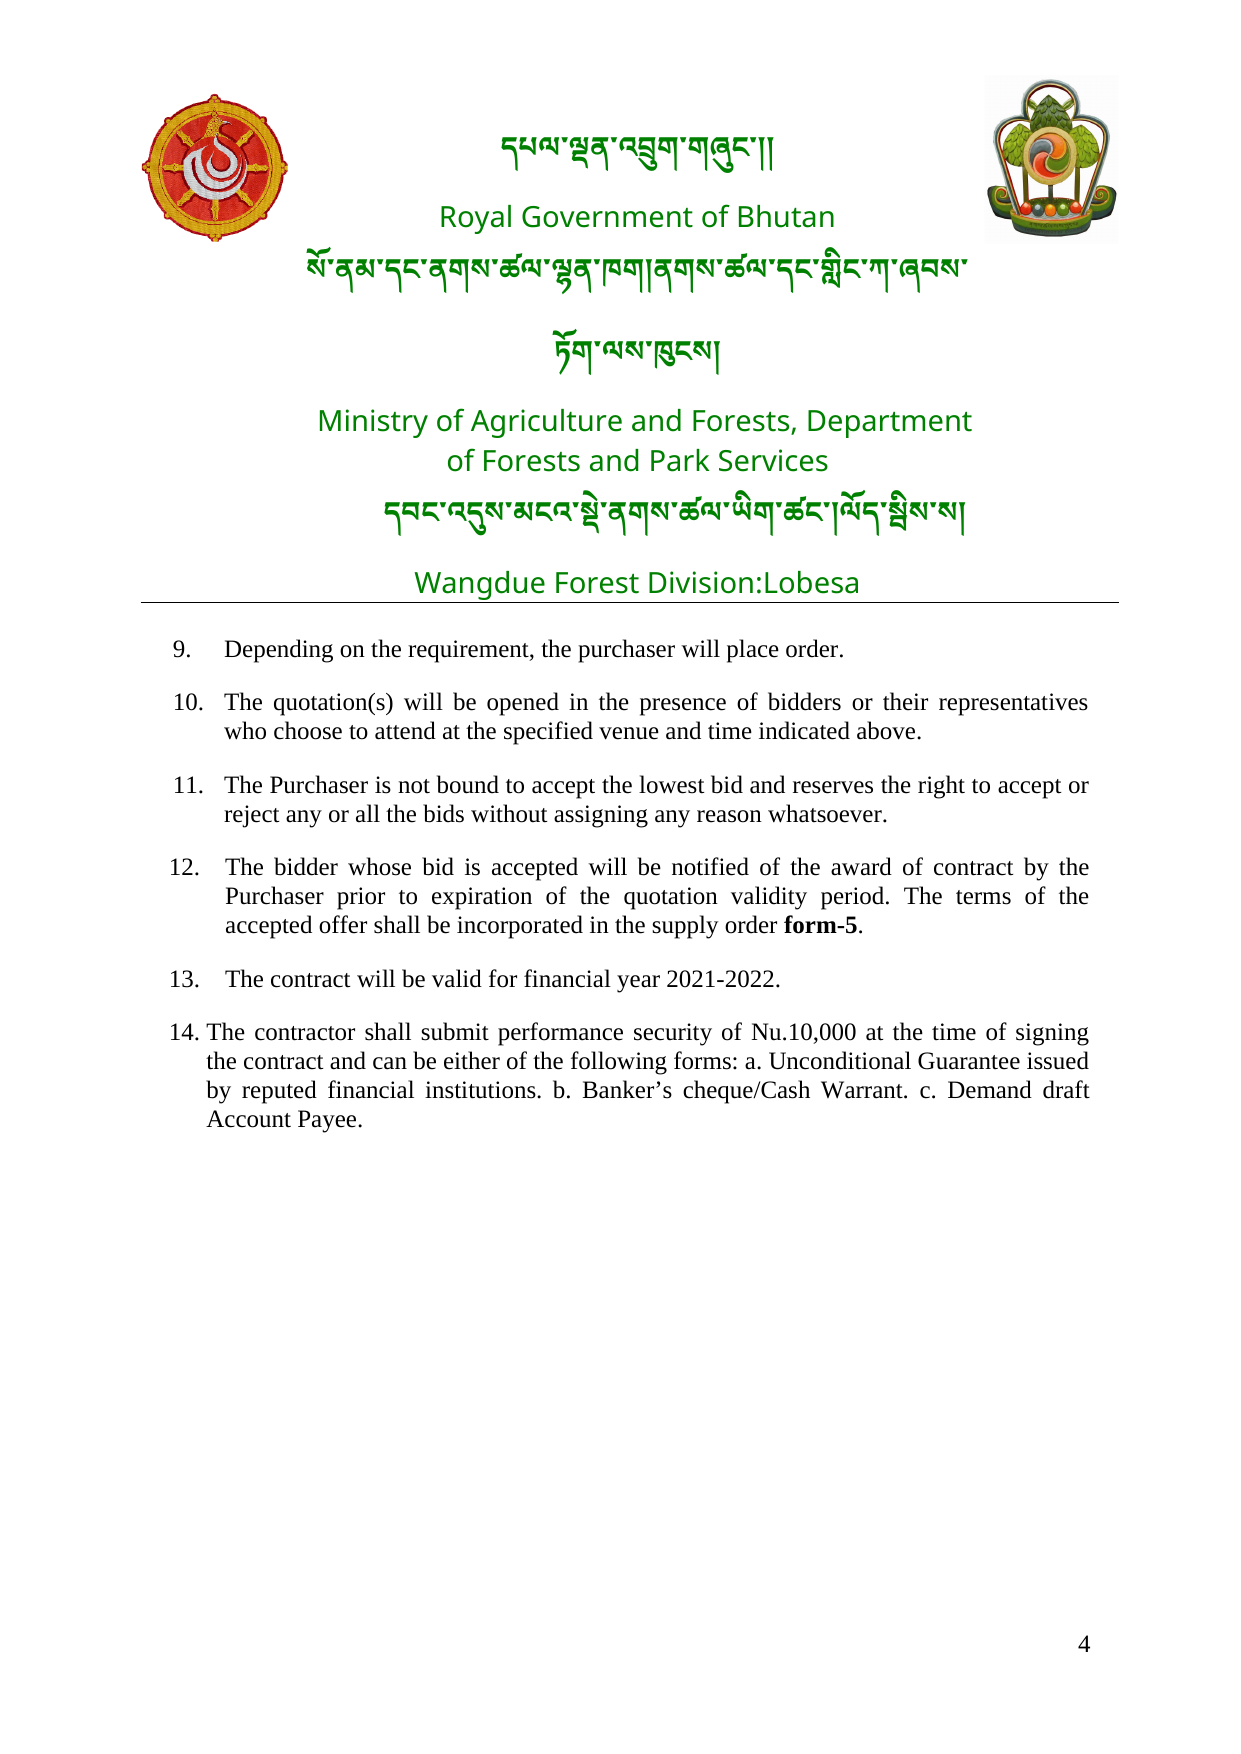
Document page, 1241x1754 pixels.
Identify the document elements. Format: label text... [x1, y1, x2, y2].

picture [140, 93, 288, 240]
list The Purchaser is not bound to accept the lowest bid and reserves the right to accept or reject any or all the bids without assigning any reason whatsoever. [173, 770, 1090, 827]
list The quotation(s) will be opened in the presence of bidders or their representatives who choose to attend at the specified venue and time indicated above. [173, 687, 1090, 745]
list Depending on the requirement, the purchaser will place order. [173, 634, 1090, 662]
picture [984, 75, 1119, 244]
list The contract will be valid for financial year 2021-2022. [169, 964, 1090, 992]
list The bidder whose bid is accepted will be notified of the award of contract by the Purchaser prior to expiration of the quotation validity period. The terms of the accepted offer shall be incorporated in the supply order form-5. [169, 852, 1090, 939]
list The contractor shall submit performance security of Nu.10,000 at the time of signing the contract and can be either of the following forms: a. Unconditional Guarantee issued by reputed financial institutions. b. Banker’s cheque/Cash Warrant. c. Demand draft Account Payee. [169, 1017, 1090, 1132]
